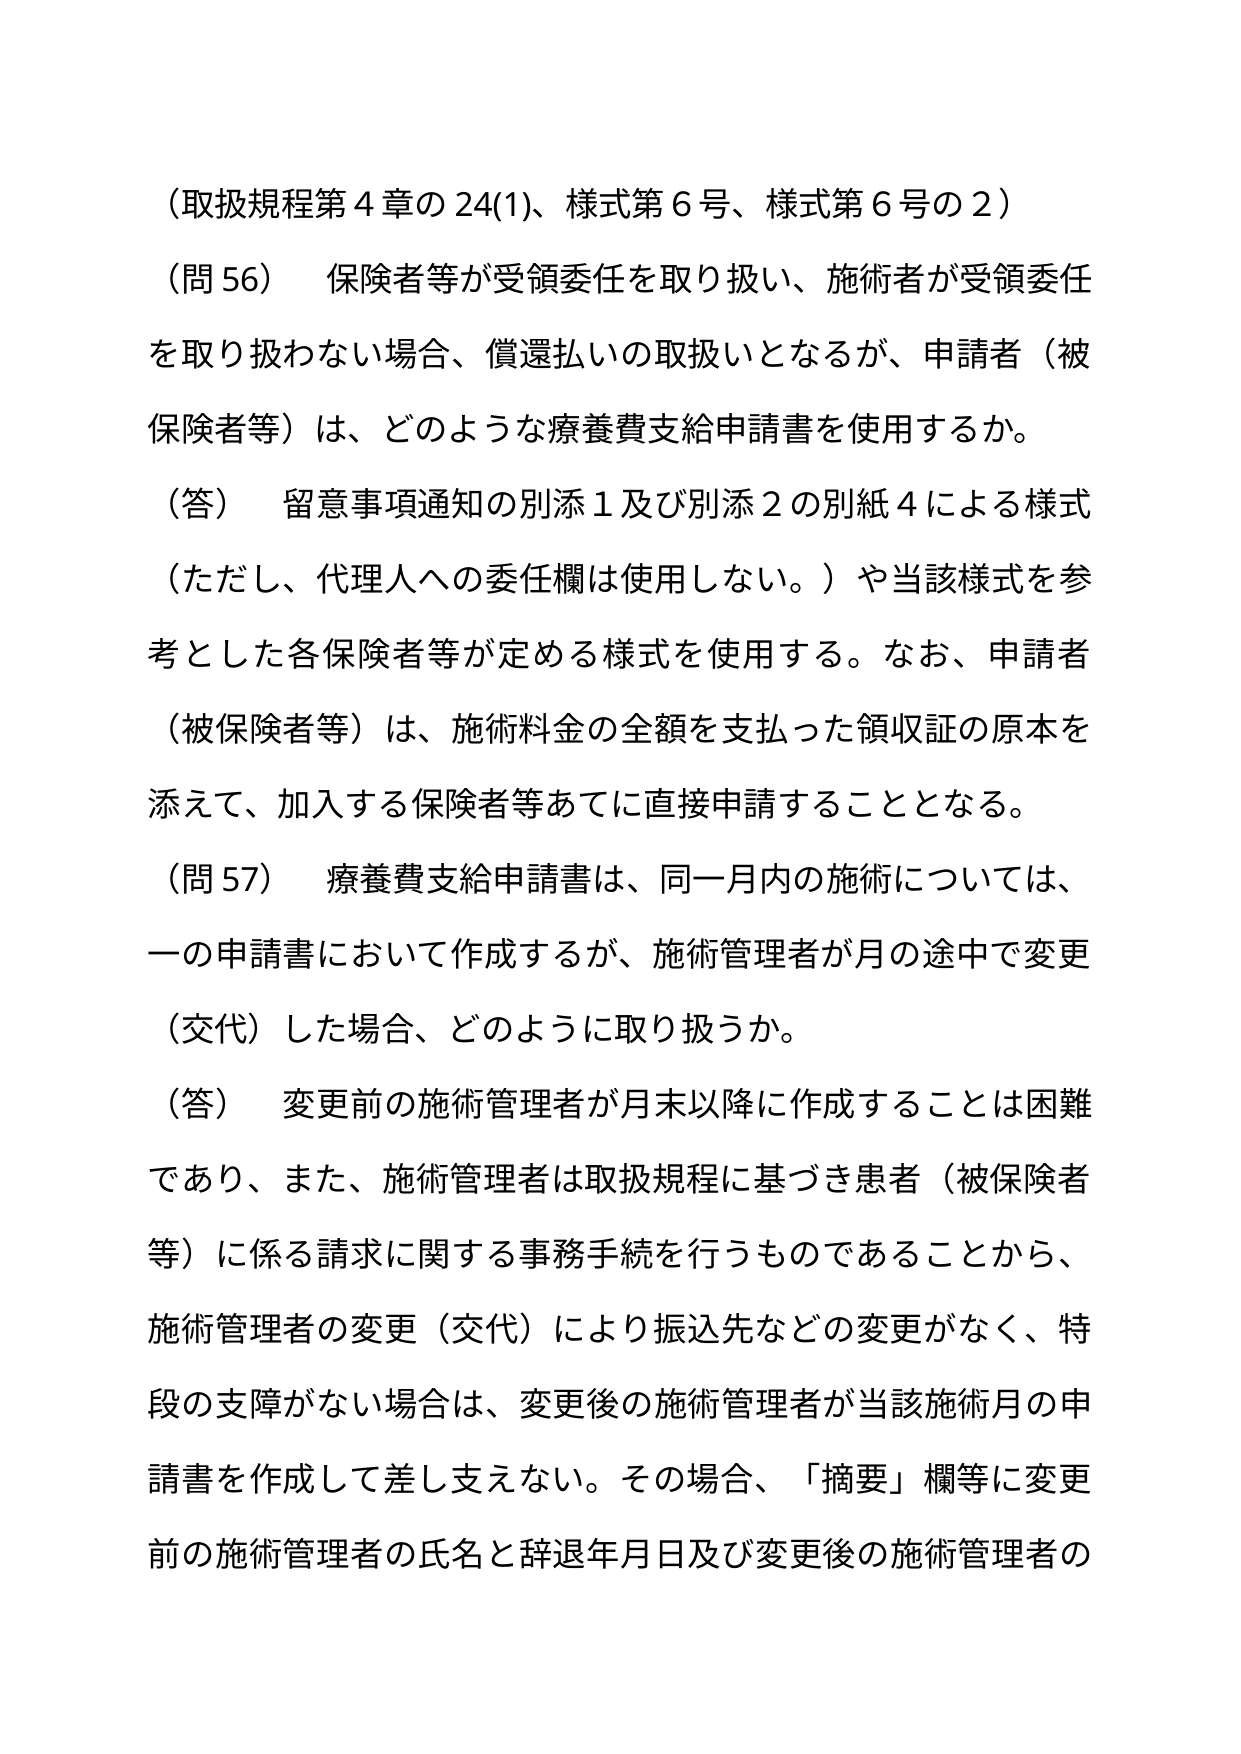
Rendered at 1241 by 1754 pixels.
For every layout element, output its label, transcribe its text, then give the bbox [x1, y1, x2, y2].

text （問56） 保険者等が受領委任を取り扱い、施術者が受領委任を取り扱わない場合、償還払いの取扱いとなるが、申請者（被保険者等）は、どのような療養費支給申請書を使用するか。 [148, 239, 1092, 464]
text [148, 1064, 1092, 1589]
text （答） 留意事項通知の別添１及び別添２の別紙４による様式（ただし、代理人への委任欄は使用しない。）や当該様式を参考とした各保険者等が定める様式を使用する。なお、申請者（被保険者等）は、施術料金の全額を支払った領収証の原本を添えて、加入する保険者等あてに直接申請することとなる。 [148, 464, 1092, 839]
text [148, 164, 1092, 239]
text （問57） 療養費支給申請書は、同一月内の施術については、一の申請書において作成するが、施術管理者が月の途中で変更（交代）した場合、どのように取り扱うか。 [148, 839, 1092, 1064]
